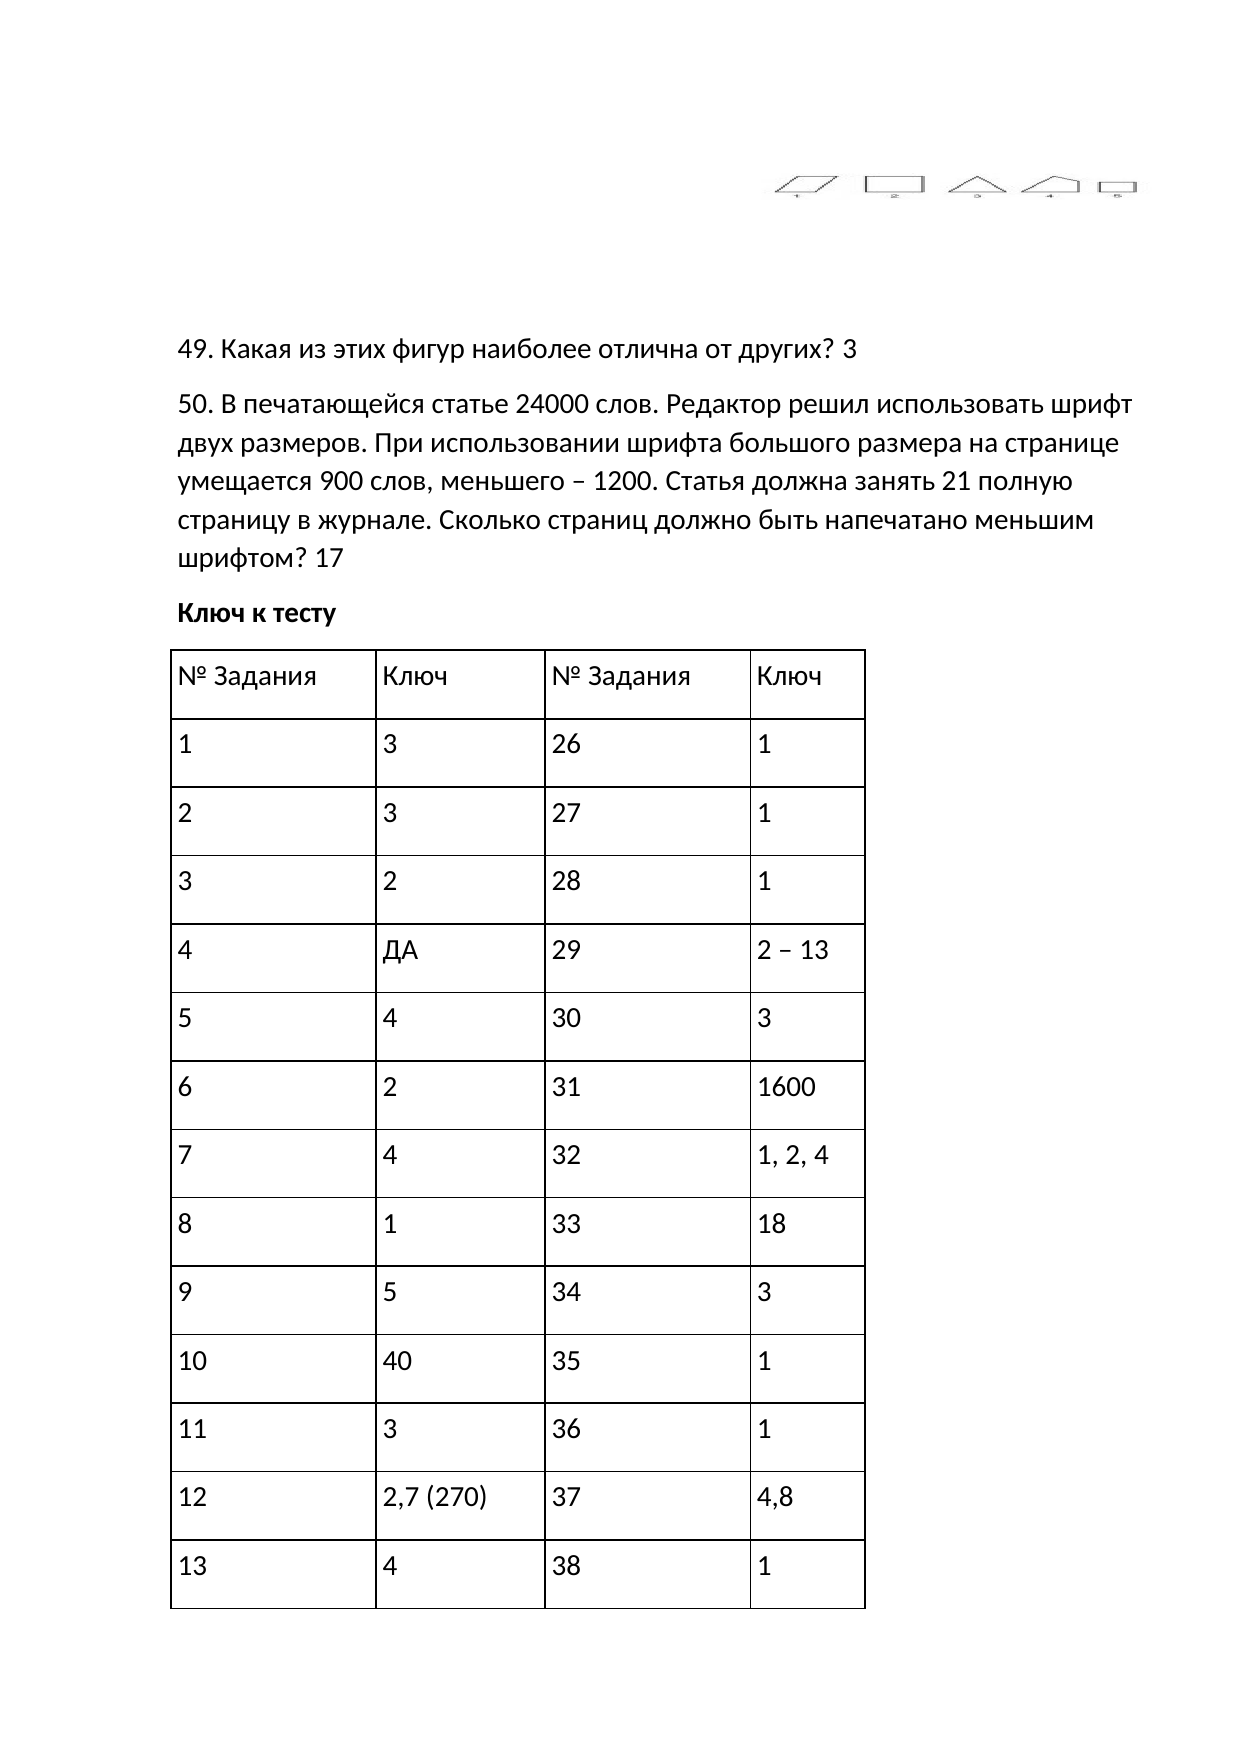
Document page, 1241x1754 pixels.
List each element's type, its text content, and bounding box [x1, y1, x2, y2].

table_cell 12 [172, 1472, 375, 1539]
table_cell 1 [751, 1335, 864, 1402]
table_cell 1 [751, 856, 864, 923]
table_cell 29 [546, 925, 750, 992]
table_cell 9 [172, 1267, 375, 1334]
table_cell 1 [172, 720, 375, 786]
table_header Ключ [377, 651, 544, 718]
table_cell 40 [377, 1335, 544, 1402]
table_header Ключ [751, 651, 864, 718]
table_cell 2 [377, 1062, 544, 1128]
table_cell 30 [546, 993, 750, 1060]
table_cell 1 [751, 788, 864, 855]
table_cell ДА [377, 925, 544, 992]
table_cell 6 [172, 1062, 375, 1128]
table_cell 4 [377, 1541, 544, 1607]
table_cell 4 [377, 993, 544, 1060]
table_cell 2 – 13 [751, 925, 864, 992]
table_cell 27 [546, 788, 750, 855]
table_cell 2 [172, 788, 375, 855]
text 49. Какая из этих фигур наиболее отлична от других? 3 [177, 330, 1152, 366]
table_cell 35 [546, 1335, 750, 1402]
table_cell 38 [546, 1541, 750, 1607]
table_cell 36 [546, 1404, 750, 1471]
table_cell 3 [751, 993, 864, 1060]
table_cell 2 [377, 856, 544, 923]
table_cell 1, 2, 4 [751, 1130, 864, 1197]
table_cell 3 [377, 1404, 544, 1471]
table_cell 1 [751, 1404, 864, 1471]
table_cell 4 [172, 925, 375, 992]
table_cell 4 [377, 1130, 544, 1197]
table_cell 2,7 (270) [377, 1472, 544, 1539]
table_cell 11 [172, 1404, 375, 1471]
table_cell 8 [172, 1198, 375, 1265]
table_cell 33 [546, 1198, 750, 1265]
text Ключ к тесту [177, 594, 1152, 630]
table_cell 5 [172, 993, 375, 1060]
table_cell 10 [172, 1335, 375, 1402]
text 50. В печатающейся статье 24000 слов. Редактор решил использовать шрифт двух размеров. При использовании шрифта большого размера на странице умещается 900 слов, меньшего – 1200. Статья должна занять 21 полную страницу в журнале. Сколько страниц должно быть напечатано меньшим шрифтом? 17 [177, 385, 1152, 575]
table_cell 3 [172, 856, 375, 923]
table_header № Задания [172, 651, 375, 718]
table_cell 1 [377, 1198, 544, 1265]
table_cell 3 [751, 1267, 864, 1334]
table_cell 1 [751, 1541, 864, 1607]
table_cell 31 [546, 1062, 750, 1128]
table_cell 32 [546, 1130, 750, 1197]
table_cell 3 [377, 788, 544, 855]
table_cell 13 [172, 1541, 375, 1607]
table_cell 5 [377, 1267, 544, 1334]
table_cell 1 [751, 720, 864, 786]
table_cell 7 [172, 1130, 375, 1197]
table_cell 37 [546, 1472, 750, 1539]
table_cell 4,8 [751, 1472, 864, 1539]
table_header № Задания [546, 651, 750, 718]
table_cell 18 [751, 1198, 864, 1265]
table_cell 3 [377, 720, 544, 786]
picture [761, 173, 1152, 200]
table_cell 34 [546, 1267, 750, 1334]
table_cell 26 [546, 720, 750, 786]
table_cell 28 [546, 856, 750, 923]
table_cell 1600 [751, 1062, 864, 1128]
